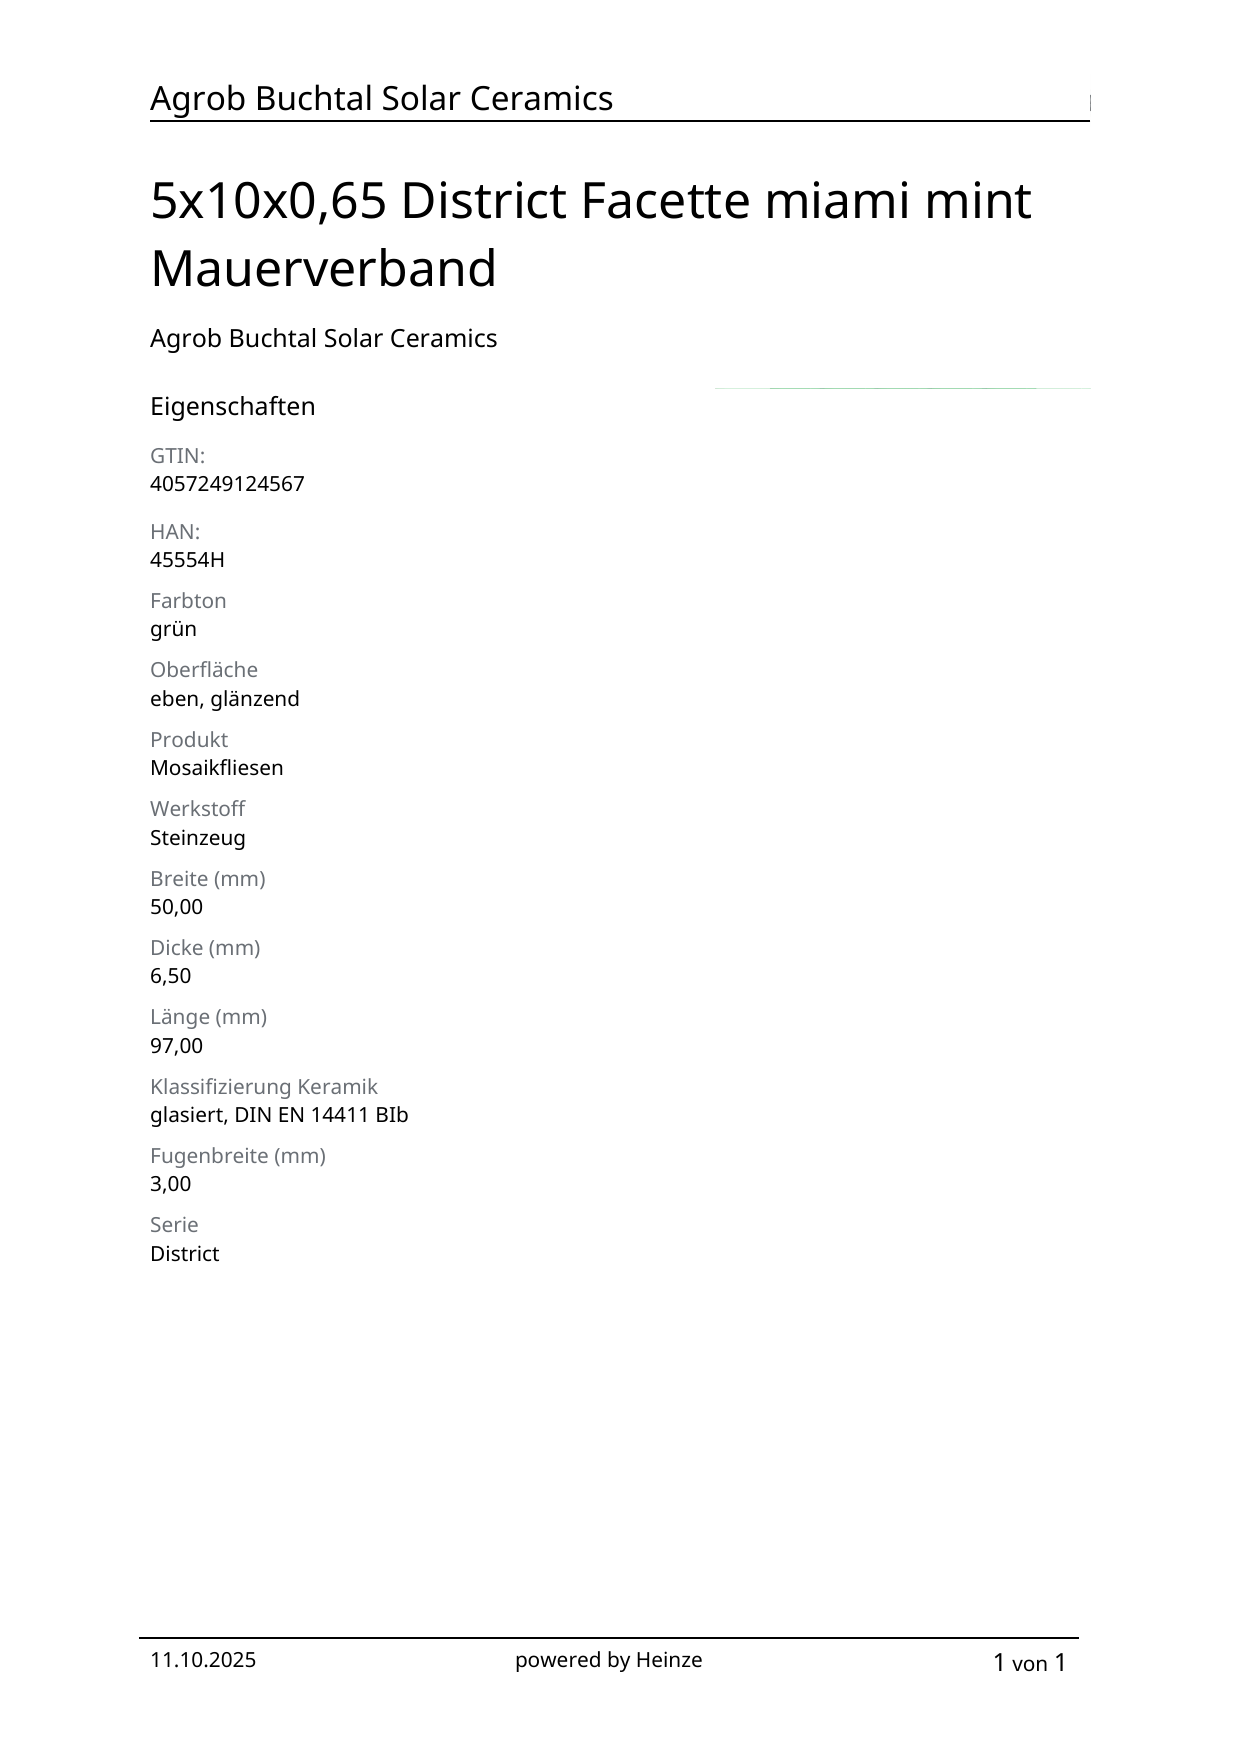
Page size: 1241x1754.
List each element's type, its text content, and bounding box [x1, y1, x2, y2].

text Fugenbreite (mm) [150, 1141, 1090, 1169]
text 50,00 [150, 892, 1090, 921]
text Farbton [150, 586, 1090, 614]
text glasiert, DIN EN 14411 BIb [150, 1100, 1090, 1129]
text Länge (mm) [150, 1002, 1090, 1031]
text Steinzeug [150, 823, 1090, 851]
text 4057249124567 [150, 469, 1090, 498]
text 6,50 [150, 961, 1090, 990]
text Werkstoff [150, 794, 1090, 823]
text grün [150, 614, 1090, 643]
text Agrob Buchtal Solar Ceramics [150, 320, 1090, 354]
text eben, glänzend [150, 684, 1090, 712]
text Produkt [150, 725, 1090, 753]
text Breite (mm) [150, 864, 1090, 892]
text 3,00 [150, 1169, 1090, 1198]
text 97,00 [150, 1031, 1090, 1059]
text Mosaikfliesen [150, 753, 1090, 782]
text Serie [150, 1211, 1090, 1239]
text 5x10x0,65 District Facette miami mint Mauerverband [150, 165, 1090, 301]
text 45554H [150, 545, 1090, 574]
text District [150, 1239, 1090, 1267]
text HAN: [150, 517, 1090, 545]
text Dicke (mm) [150, 933, 1090, 961]
text Eigenschaften [150, 388, 1090, 422]
text GTIN: [150, 441, 1090, 469]
text Klassifizierung Keramik [150, 1072, 1090, 1100]
text Oberfläche [150, 656, 1090, 684]
